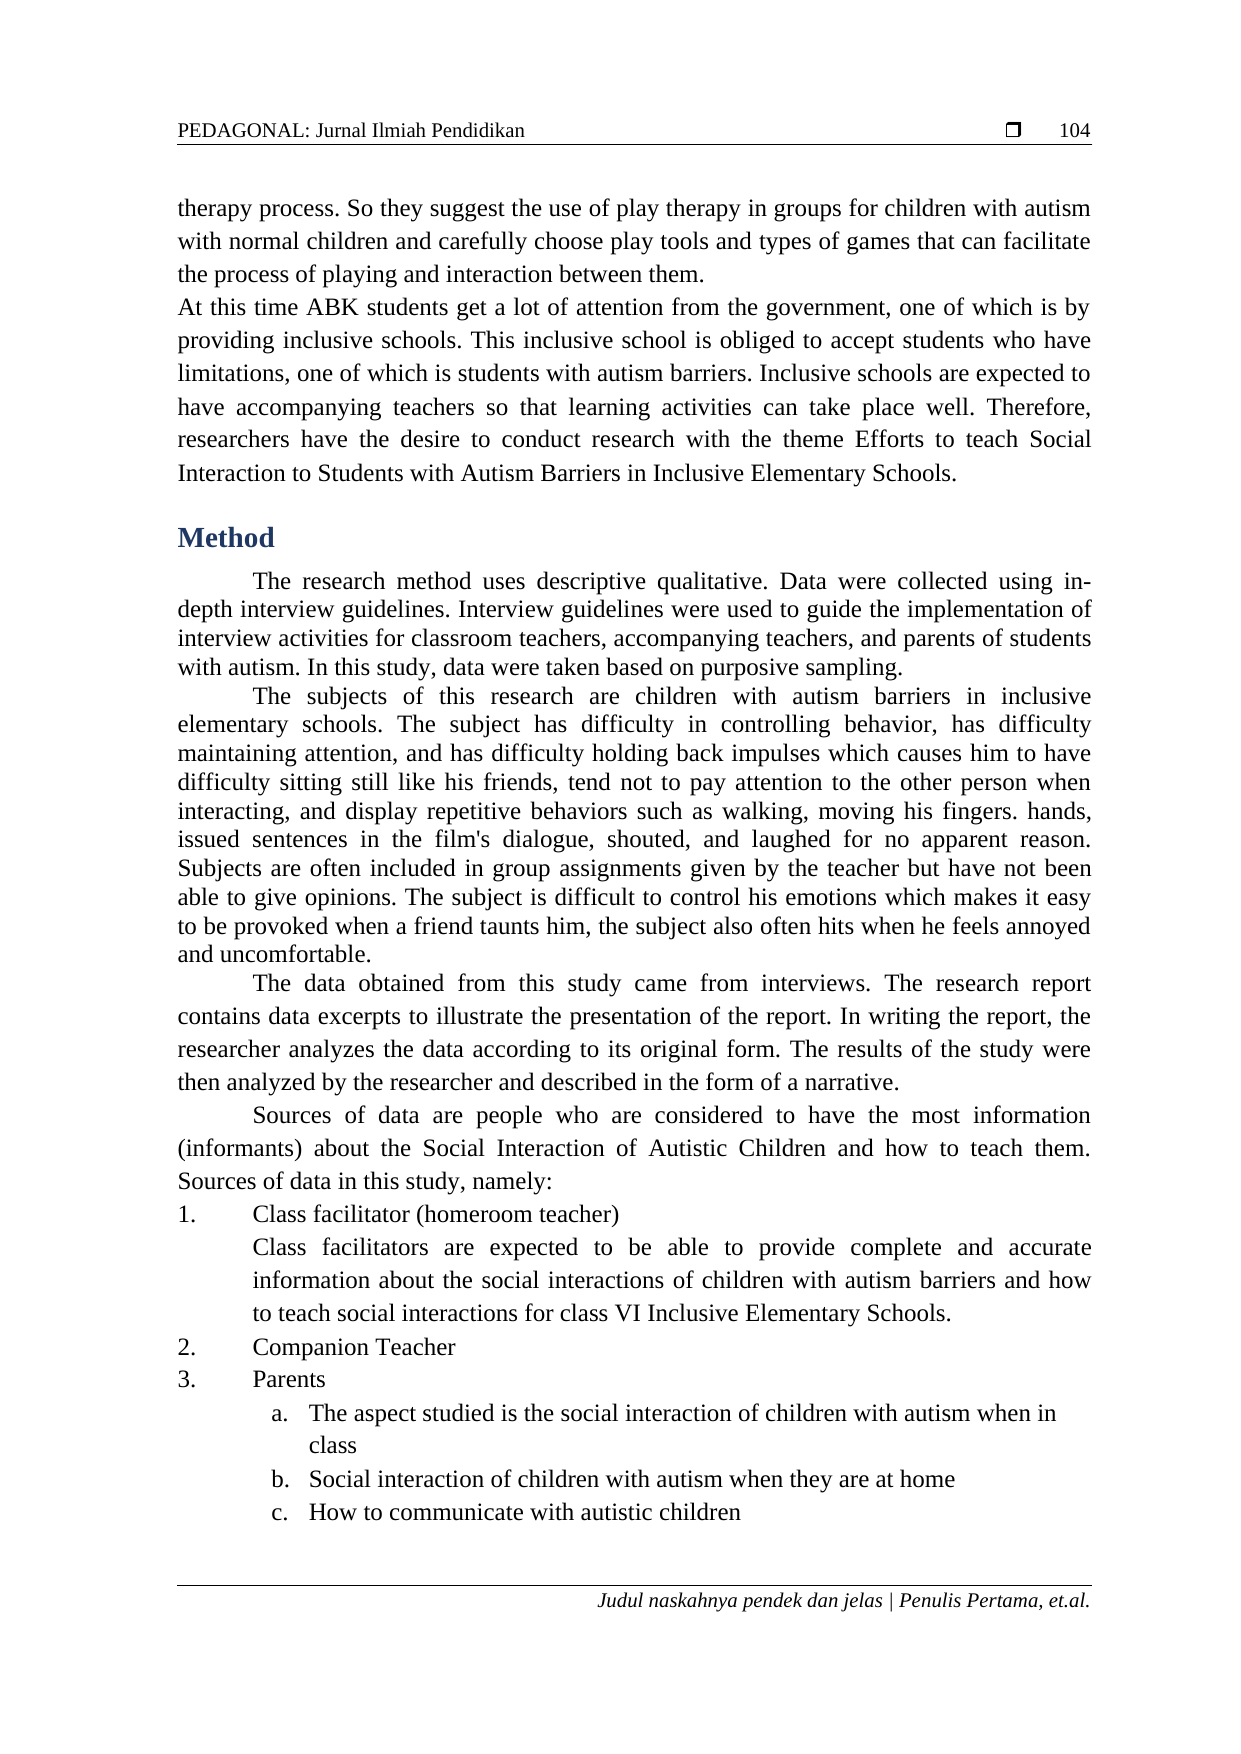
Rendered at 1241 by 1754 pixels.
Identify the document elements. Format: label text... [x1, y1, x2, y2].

list Companion Teacher [177, 1332, 1092, 1360]
text At this time ABK students get a lot of attention from the government, one of which is by providing inclusive schools. This inclusive school is obliged to accept students who have limitations, one of which is students with autism barriers. Inclusive schools are expected to have accompanying teachers so that learning activities can take place well. Therefore, researchers have the desire to conduct research with the theme Efforts to teach Social Interaction to Students with Autism Barriers in Inclusive Elementary Schools. [177, 292, 1092, 486]
list Sources of data are people who are considered to have the most information (informants) about the Social Interaction of Autistic Children and how to teach them. Sources of data in this study, namely: [177, 1100, 1092, 1195]
list How to communicate with autistic children [271, 1497, 1092, 1525]
list Class facilitator (homeroom teacher) [177, 1199, 1092, 1228]
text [177, 193, 1092, 288]
list Social interaction of children with autism when they are at home [271, 1464, 1092, 1492]
list The data obtained from this study came from interviews. The research report contains data excerpts to illustrate the presentation of the report. In writing the report, the researcher analyzes the data according to its original form. The results of the study were then analyzed by the researcher and described in the form of a narrative. [177, 968, 1092, 1096]
text Method [177, 520, 1092, 553]
text The research method uses descriptive qualitative. Data were collected using in-depth interview guidelines. Interview guidelines were used to guide the implementation of interview activities for classroom teachers, accompanying teachers, and parents of students with autism. In this study, data were taken based on purposive sampling. [177, 566, 1092, 681]
text The subjects of this research are children with autism barriers in inclusive elementary schools. The subject has difficulty in controlling behavior, has difficulty maintaining attention, and has difficulty holding back impulses which causes him to have difficulty sitting still like his friends, tend not to pay attention to the other person when interacting, and display repetitive behaviors such as walking, moving his fingers. hands, issued sentences in the film's dialogue, shouted, and laughed for no apparent reason. Subjects are often included in group assignments given by the teacher but have not been able to give opinions. The subject is difficult to control his emotions which makes it easy to be provoked when a friend taunts him, the subject also often hits when he feels annoyed and uncomfortable. [177, 681, 1092, 968]
list Class facilitators are expected to be able to provide complete and accurate information about the social interactions of children with autism barriers and how to teach social interactions for class VI Inclusive Elementary Schools. [252, 1232, 1092, 1327]
list The aspect studied is the social interaction of children with autism when in class [271, 1398, 1092, 1459]
list Parents [177, 1364, 1092, 1393]
